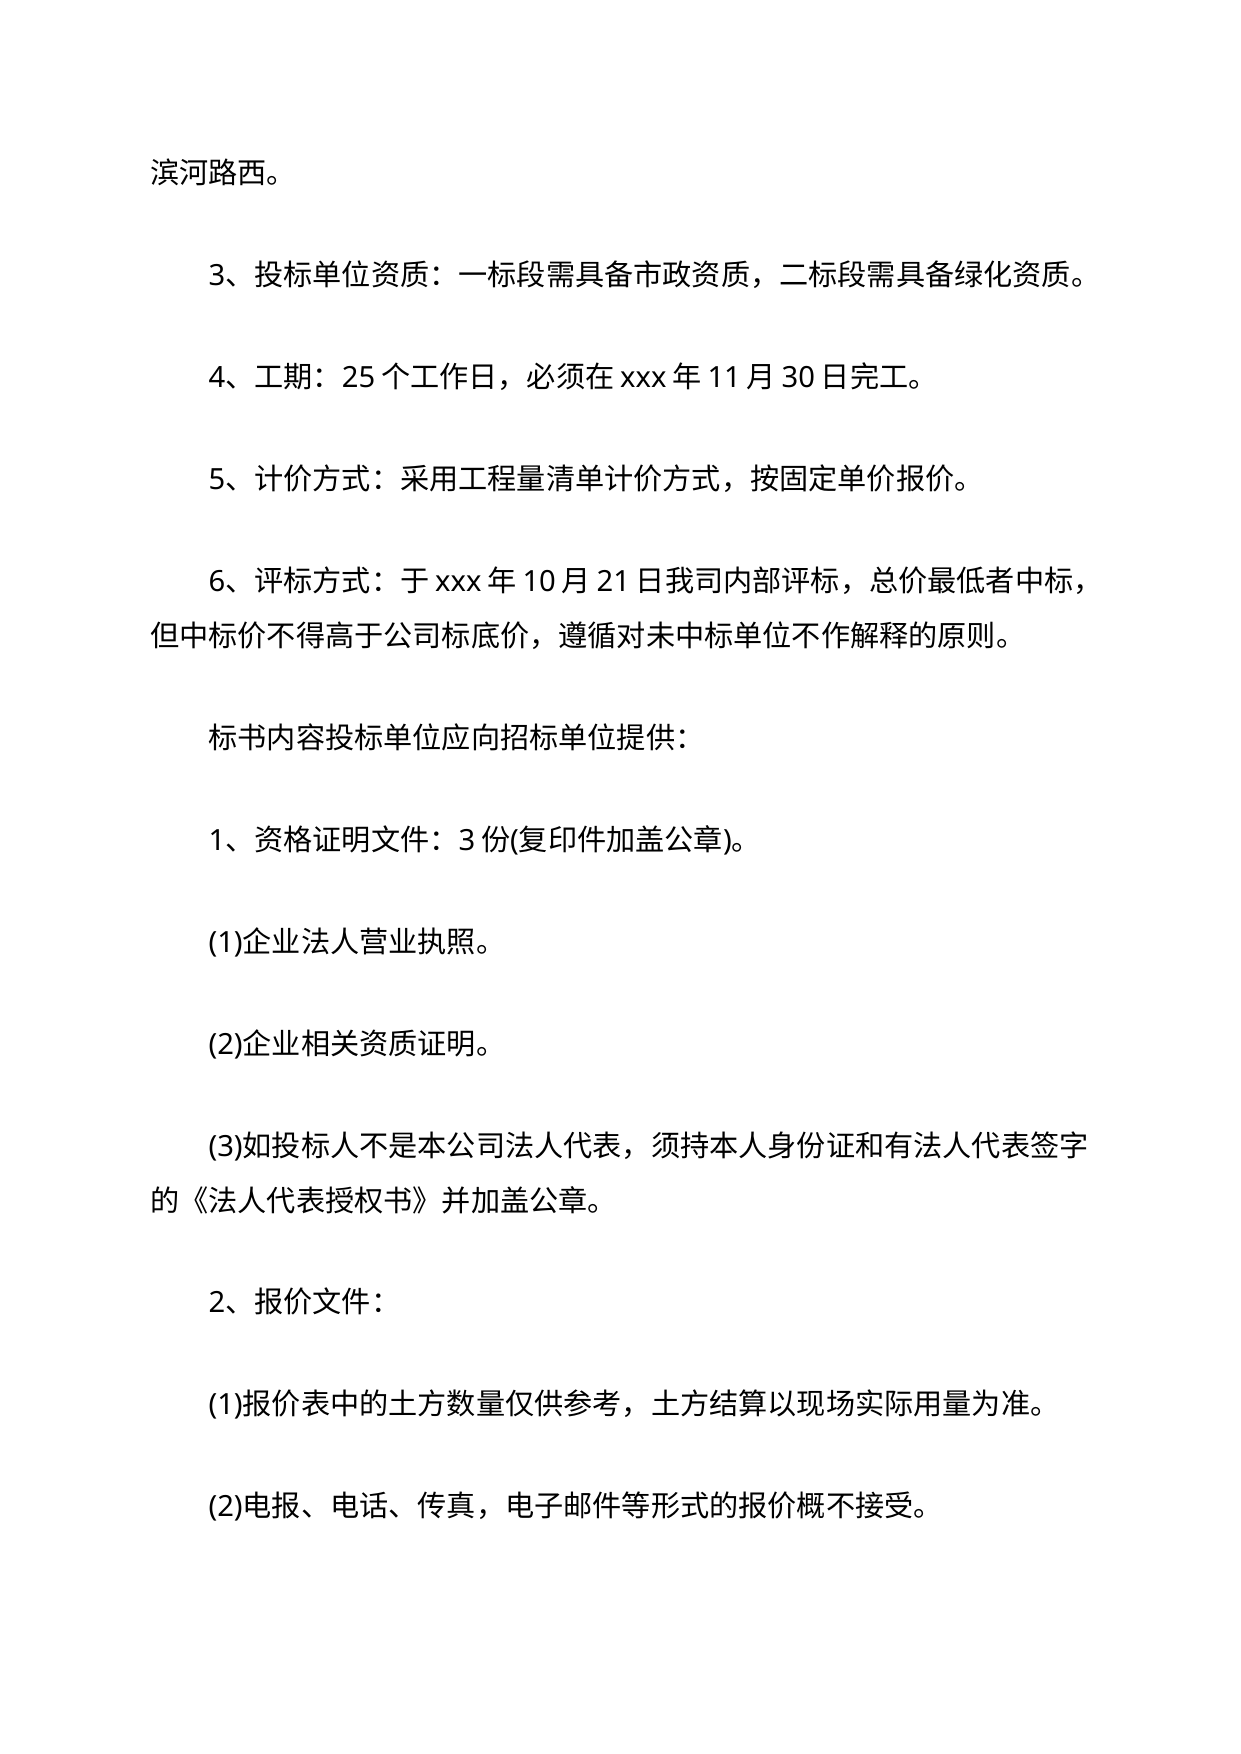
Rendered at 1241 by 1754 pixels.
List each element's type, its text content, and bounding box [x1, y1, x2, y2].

text (1)报价表中的土方数量仅供参考，土方结算以现场实际用量为准。 [150, 1381, 1090, 1423]
text (3)如投标人不是本公司法人代表，须持本人身份证和有法人代表签字的《法人代表授权书》并加盖公章。 [150, 1122, 1090, 1219]
text 5、计价方式：采用工程量清单计价方式，按固定单价报价。 [150, 456, 1090, 498]
text 1、资格证明文件：3份(复印件加盖公章)。 [150, 816, 1090, 859]
text 标书内容投标单位应向招标单位提供： [150, 714, 1090, 757]
text 3、投标单位资质：一标段需具备市政资质，二标段需具备绿化资质。 [150, 252, 1090, 294]
text (2)电报、电话、传真，电子邮件等形式的报价概不接受。 [150, 1483, 1090, 1525]
text 4、工期：25个工作日，必须在xxx年11月30日完工。 [150, 354, 1090, 396]
text 2、报价文件： [150, 1279, 1090, 1321]
text (1)企业法人营业执照。 [150, 918, 1090, 961]
text 6、评标方式：于xxx年10月21日我司内部评标，总价最低者中标，但中标价不得高于公司标底价，遵循对未中标单位不作解释的原则。 [150, 558, 1090, 655]
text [150, 150, 1090, 192]
text (2)企业相关资质证明。 [150, 1020, 1090, 1063]
